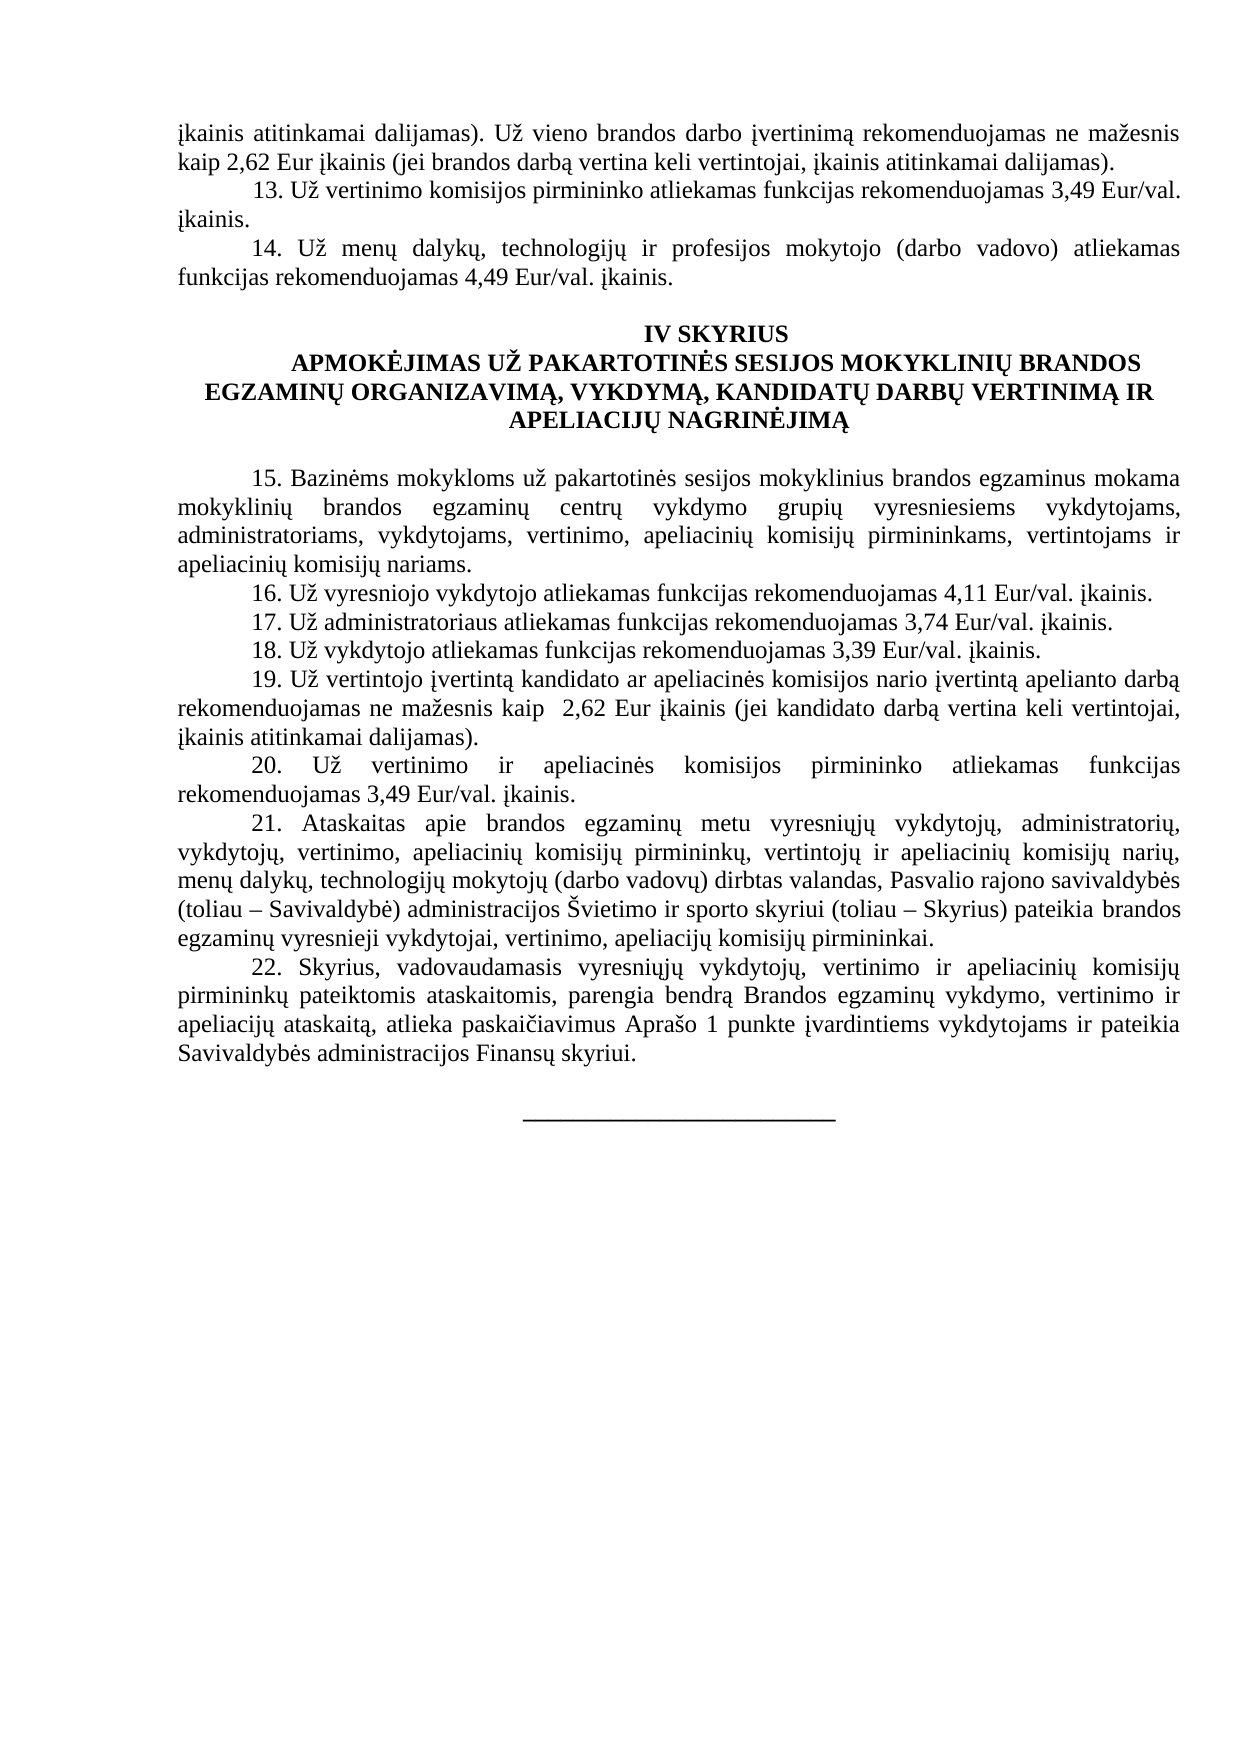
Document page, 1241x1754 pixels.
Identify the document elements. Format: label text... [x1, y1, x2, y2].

text 14. Už menų dalykų, technologijų ir profesijos mokytojo (darbo vadovo) atliekamas funkcijas rekomenduojamas 4,49 Eur/val. įkainis. [177, 233, 1181, 291]
text 17. Už administratoriaus atliekamas funkcijas rekomenduojamas 3,74 Eur/val. įkainis. [177, 607, 1181, 636]
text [177, 118, 1181, 176]
text 19. Už vertintojo įvertintą kandidato ar apeliacinės komisijos nario įvertintą apelianto darbą rekomenduojamas ne mažesnis kaip 2,62 Eur įkainis (jei kandidato darbą vertina keli vertintojai, įkainis atitinkamai dalijamas). [177, 664, 1181, 751]
text APMOKĖJIMAS UŽ PAKARTOTINĖS SESIJOS MOKYKLINIŲ BRANDOS EGZAMINŲ ORGANIZAVIMĄ, VYKDYMĄ, KANDIDATŲ DARBŲ VERTINIMĄ IR APELIACIJŲ NAGRINĖJIMĄ [177, 348, 1181, 434]
text 21. Ataskaitas apie brandos egzaminų metu vyresniųjų vykdytojų, administratorių, vykdytojų, vertinimo, apeliacinių komisijų pirmininkų, vertintojų ir apeliacinių komisijų narių, menų dalykų, technologijų mokytojų (darbo vadovų) dirbtas valandas, Pasvalio rajono savivaldybės (toliau – Savivaldybė) administracijos Švietimo ir sporto skyriui (toliau – Skyrius) pateikia brandos egzaminų vyresnieji vykdytojai, vertinimo, apeliacijų komisijų pirmininkai. [177, 808, 1181, 952]
text IV SKYRIUS [177, 319, 1181, 348]
text 15. Bazinėms mokykloms už pakartotinės sesijos mokyklinius brandos egzaminus mokama mokyklinių brandos egzaminų centrų vykdymo grupių vyresniesiems vykdytojams, administratoriams, vykdytojams, vertinimo, apeliacinių komisijų pirmininkams, vertintojams ir apeliacinių komisijų nariams. [177, 463, 1181, 578]
text 22. Skyrius, vadovaudamasis vyresniųjų vykdytojų, vertinimo ir apeliacinių komisijų pirmininkų pateiktomis ataskaitomis, parengia bendrą Brandos egzaminų vykdymo, vertinimo ir apeliacijų ataskaitą, atlieka paskaičiavimus Aprašo 1 punkte įvardintiems vykdytojams ir pateikia Savivaldybės administracijos Finansų skyriui. [177, 952, 1181, 1067]
text 18. Už vykdytojo atliekamas funkcijas rekomenduojamas 3,39 Eur/val. įkainis. [177, 636, 1181, 664]
text _________________________ [177, 1096, 1181, 1124]
text 16. Už vyresniojo vykdytojo atliekamas funkcijas rekomenduojamas 4,11 Eur/val. įkainis. [177, 578, 1181, 607]
text 20. Už vertinimo ir apeliacinės komisijos pirmininko atliekamas funkcijas rekomenduojamas 3,49 Eur/val. įkainis. [177, 751, 1181, 808]
text 13. Už vertinimo komisijos pirmininko atliekamas funkcijas rekomenduojamas 3,49 Eur/val. įkainis. [177, 176, 1181, 233]
